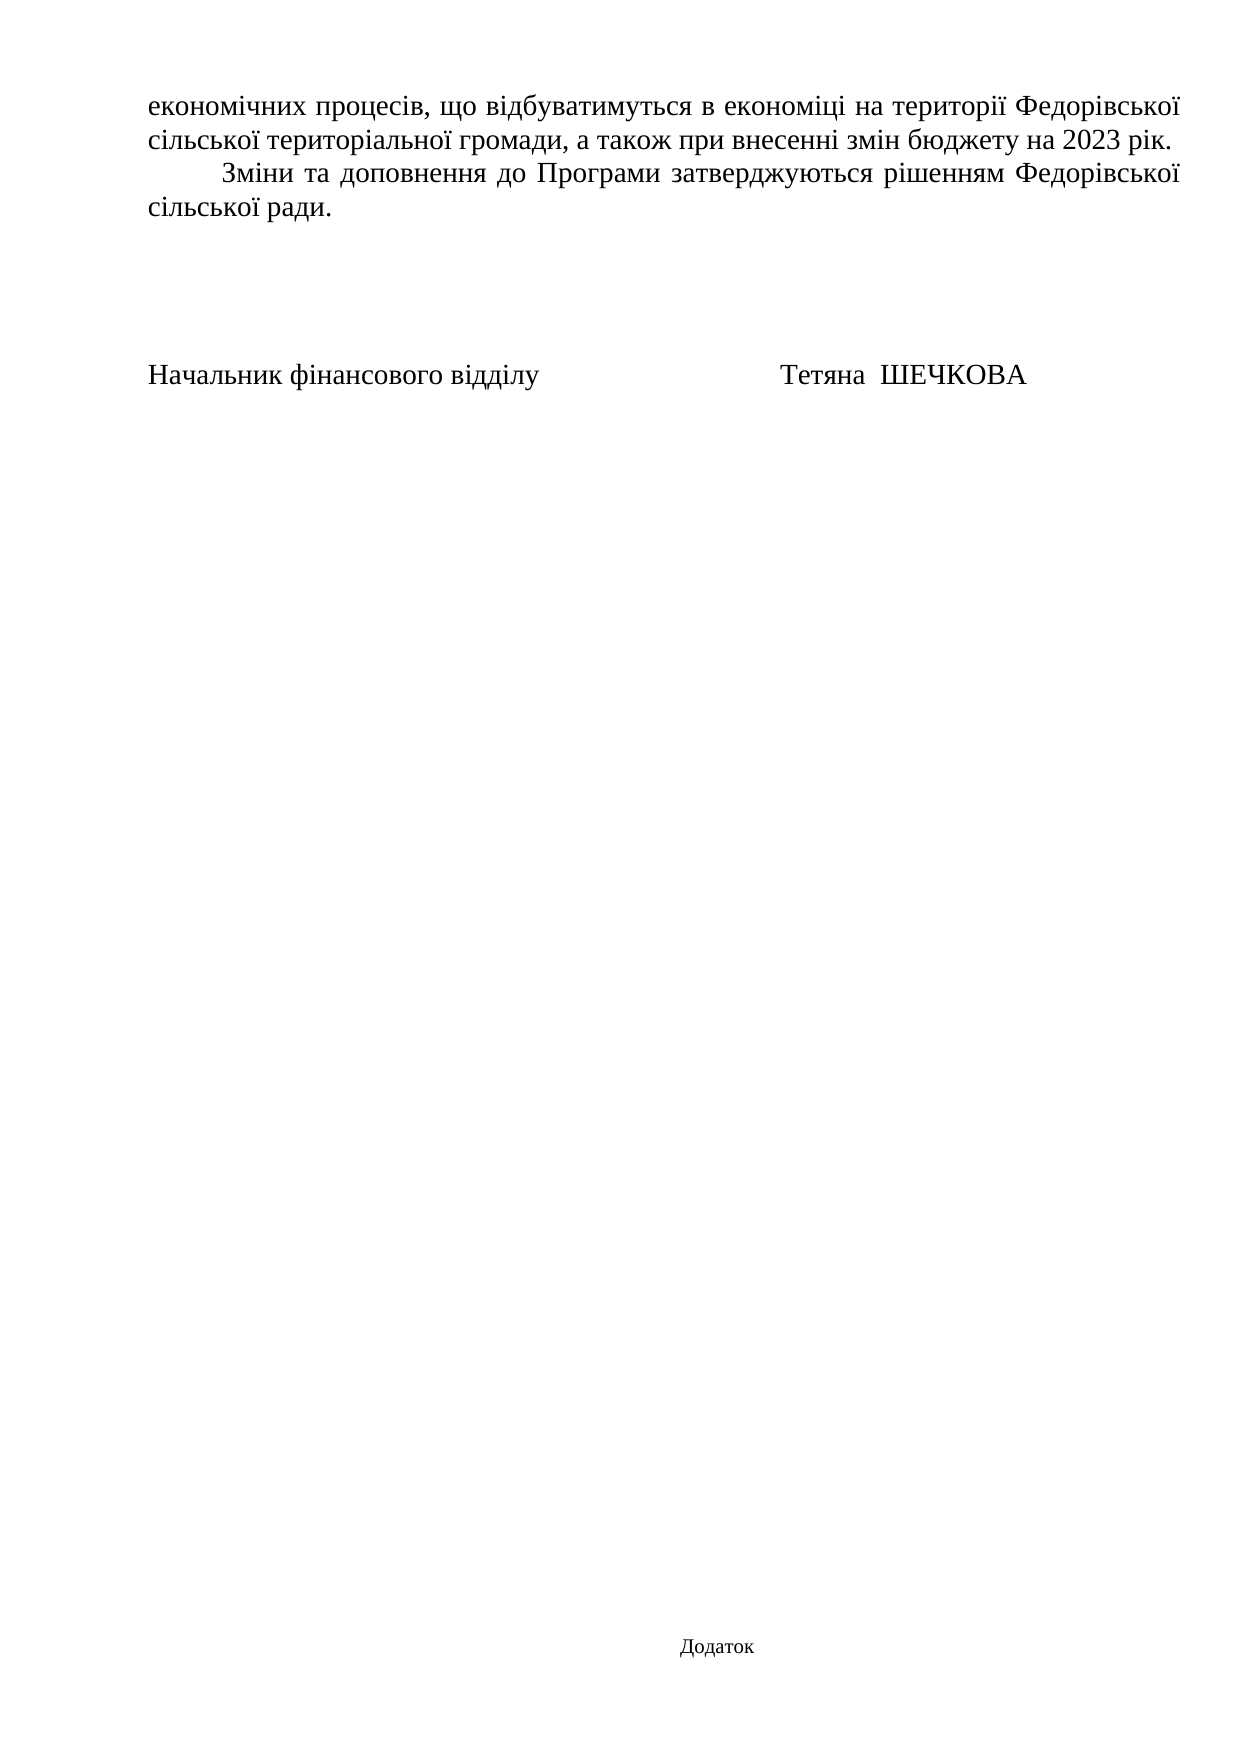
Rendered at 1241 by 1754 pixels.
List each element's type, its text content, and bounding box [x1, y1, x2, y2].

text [148, 88, 1181, 156]
text Начальник фінансового відділу Тетяна ШЕЧКОВА [148, 357, 1181, 390]
text Зміни та доповнення до Програми затверджуються рішенням Федорівської сільської ради. [148, 156, 1181, 223]
text Додаток [148, 1634, 1152, 1658]
